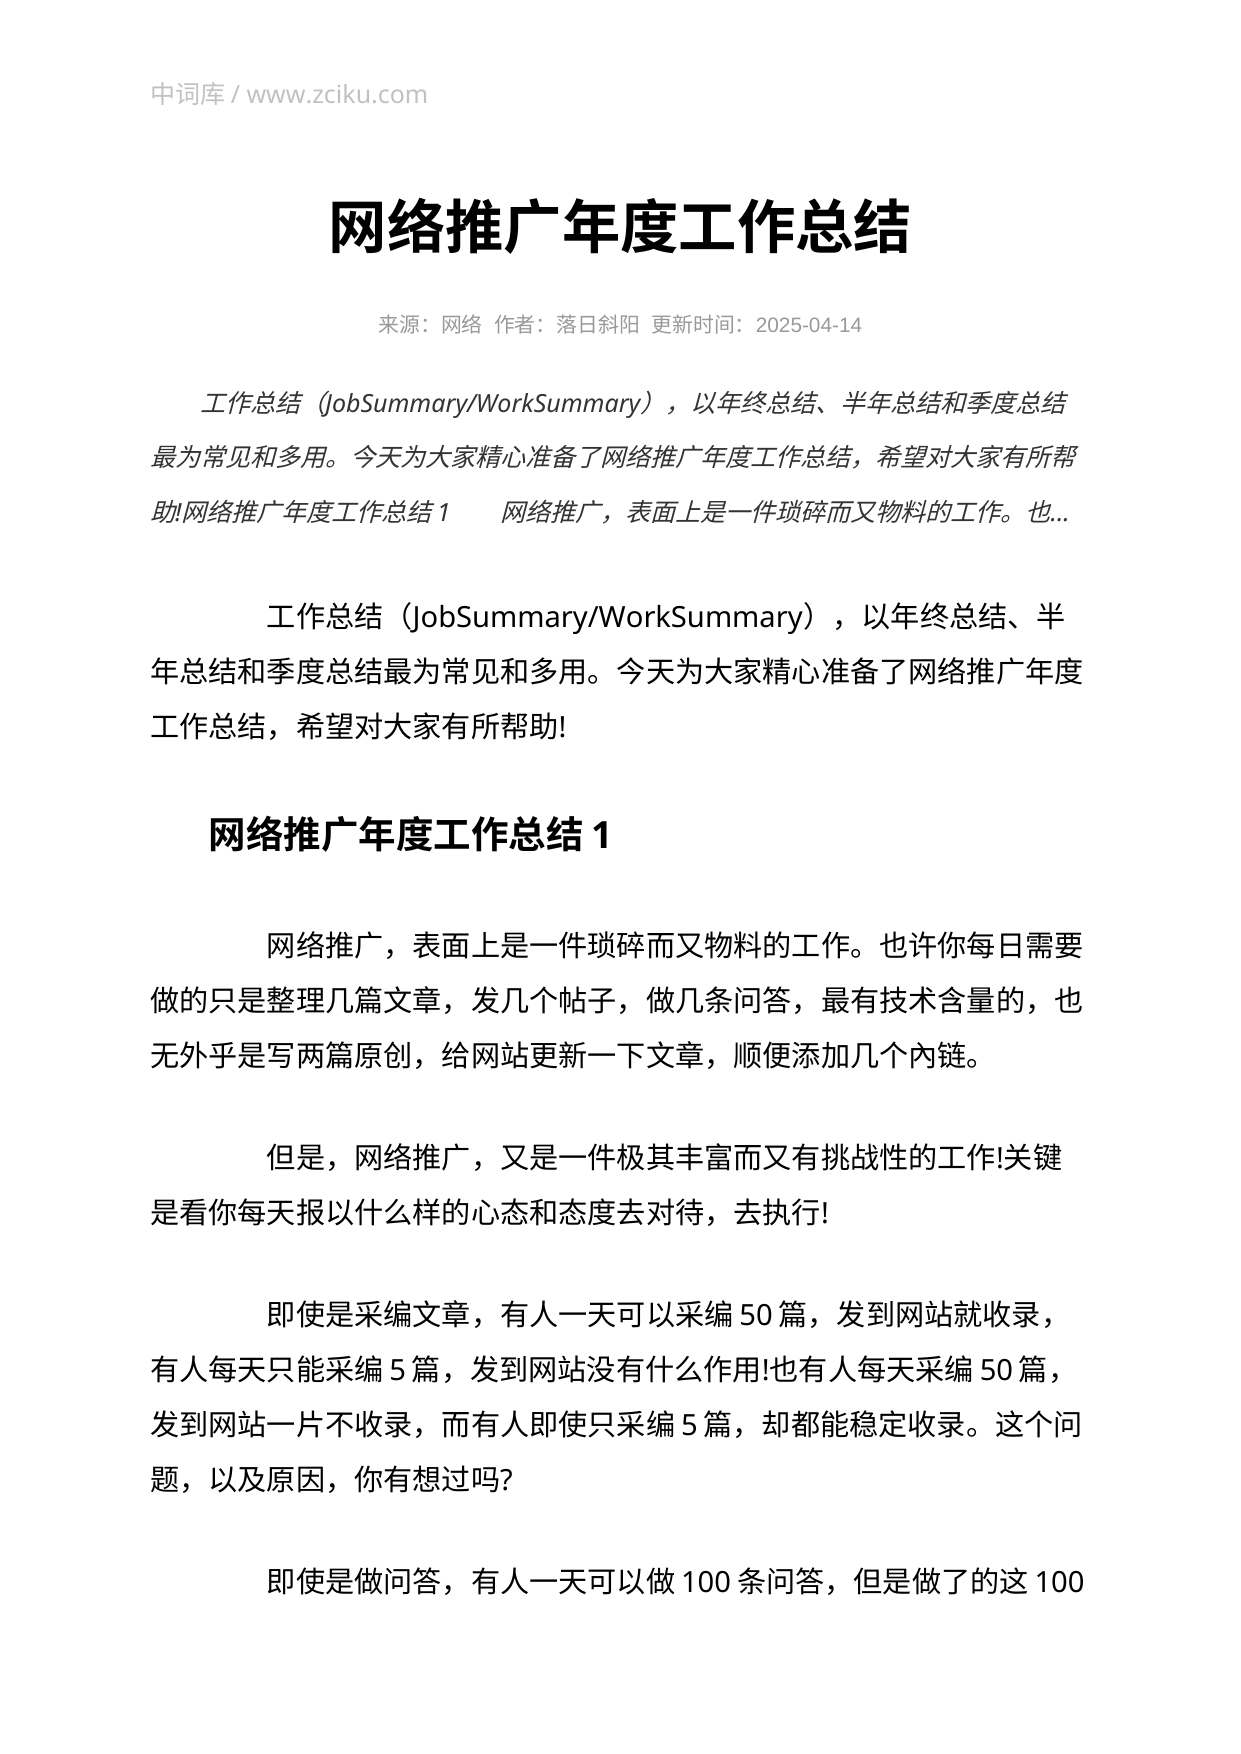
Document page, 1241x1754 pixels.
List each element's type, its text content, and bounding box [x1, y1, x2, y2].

subtitle 网络推广年度工作总结 [150, 181, 1090, 266]
text 即使是采编文章，有人一天可以采编50篇，发到网站就收录，有人每天只能采编5篇，发到网站没有什么作用!也有人每天采编50篇，发到网站一片不收录，而有人即使只采编5篇，却都能稳定收录。这个问题，以及原因，你有想过吗? [150, 1291, 1090, 1499]
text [150, 1558, 1090, 1601]
text 来源：网络 作者：落日斜阳 更新时间：2025-04-14 [150, 313, 1090, 337]
text 网络推广，表面上是一件琐碎而又物料的工作。也许你每日需要做的只是整理几篇文章，发几个帖子，做几条问答，最有技术含量的，也无外乎是写两篇原创，给网站更新一下文章，顺便添加几个內链。 [150, 923, 1090, 1075]
text 网络推广年度工作总结1 [150, 805, 1090, 860]
text 工作总结（JobSummary/WorkSummary），以年终总结、半年总结和季度总结最为常见和多用。今天为大家精心准备了网络推广年度工作总结，希望对大家有所帮助! [150, 593, 1090, 746]
text 但是，网络推广，又是一件极其丰富而又有挑战性的工作!关键是看你每天报以什么样的心态和态度去对待，去执行! [150, 1134, 1090, 1232]
text 工作总结（JobSummary/WorkSummary），以年终总结、半年总结和季度总结最为常见和多用。今天为大家精心准备了网络推广年度工作总结，希望对大家有所帮助!网络推广年度工作总结1 网络推广，表面上是一件琐碎而又物料的工作。也... [150, 383, 1090, 528]
